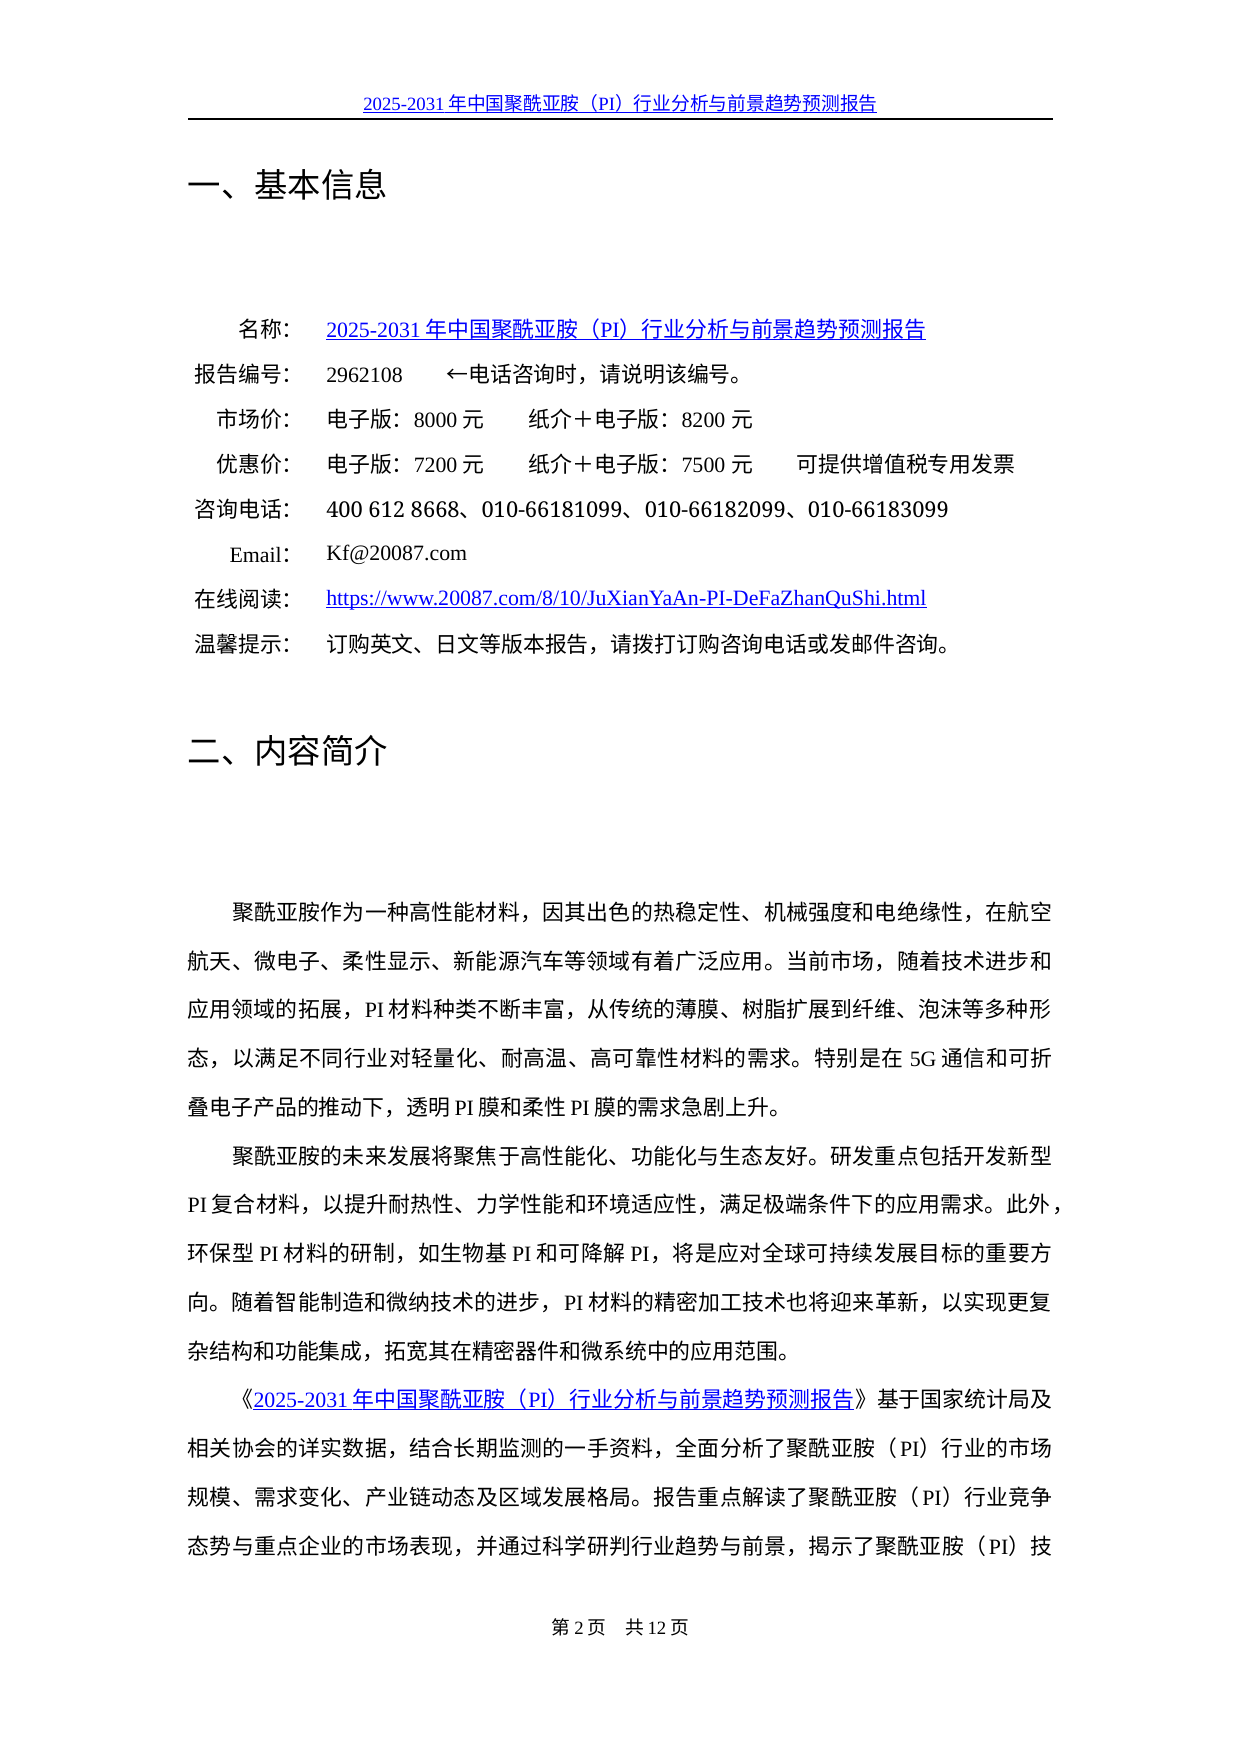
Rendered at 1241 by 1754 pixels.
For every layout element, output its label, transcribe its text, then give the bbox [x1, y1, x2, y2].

table_cell 报告编号： [167, 357, 315, 402]
table_cell 市场价： [167, 402, 315, 447]
table_cell 优惠价： [167, 447, 315, 492]
table_cell 2962108 ←电话咨询时，请说明该编号。 [315, 357, 1073, 402]
table_cell [315, 582, 1073, 627]
table_cell 订购英文、日文等版本报告，请拨打订购咨询电话或发邮件咨询。 [315, 627, 1073, 672]
table_cell Kf@20087.com [315, 537, 1073, 582]
table_cell 电子版：8000 元 纸介＋电子版：8200 元 [315, 402, 1073, 447]
table_cell Email： [167, 537, 315, 582]
table_cell 温馨提示： [167, 627, 315, 672]
table_cell 咨询电话： [167, 492, 315, 537]
table_header 2025-2031年中国聚酰亚胺（PI）行业分析与前景趋势预测报告 [315, 312, 1073, 357]
table_cell 400 612 8668、010-66181099、010-66182099、010-66183099 [315, 492, 1073, 537]
title 二、内容简介 [187, 717, 1053, 782]
table_header 名称： [167, 312, 315, 357]
title 一、基本信息 [187, 150, 1053, 215]
table_cell 在线阅读： [167, 582, 315, 627]
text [187, 894, 1053, 1561]
table_cell 电子版：7200 元 纸介＋电子版：7500 元 可提供增值税专用发票 [315, 447, 1073, 492]
